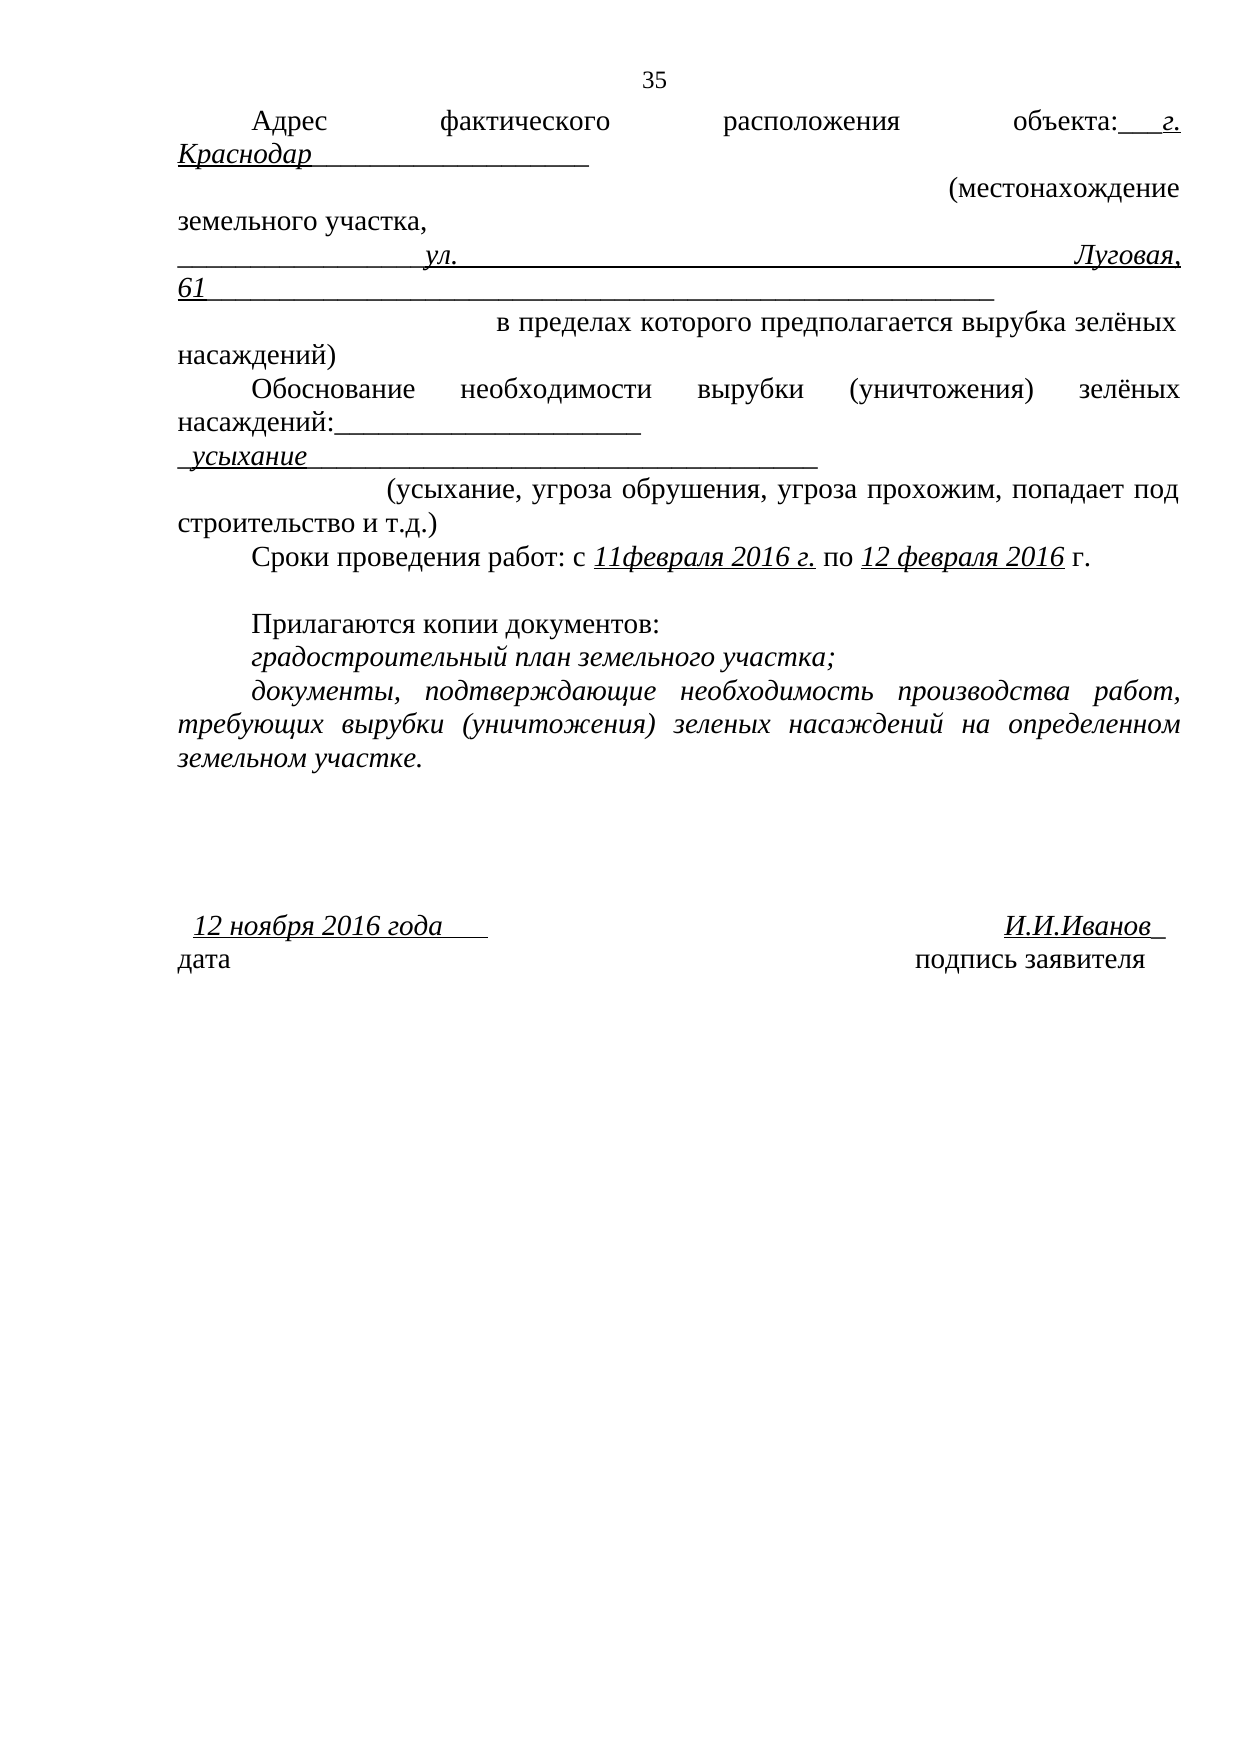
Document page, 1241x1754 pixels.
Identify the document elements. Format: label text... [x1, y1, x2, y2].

text Обоснование необходимости вырубки (уничтожения) зелёных насаждений:______________________усыхание___________________________________ [177, 371, 1181, 472]
text градостроительный план земельного участка; [177, 639, 1181, 673]
text Сроки проведения работ: с 11февраля 2016 г. по 12 февраля 2016 г. [177, 539, 1181, 572]
text 12 ноября 2016 года И.И.Иванов_ [177, 908, 1181, 941]
text документы, подтверждающие необходимость производства работ, требующих вырубки (уничтожения) зеленых насаждений на определенном земельном участке. [177, 673, 1181, 773]
text (усыхание, угроза обрушения, угроза прохожим, попадает под строительство и т.д.) [177, 472, 1181, 539]
text Прилагаются копии документов: [177, 606, 1181, 639]
text в пределах которого предполагается вырубка зелёных насаждений) [177, 304, 1181, 371]
text _________________ул. Луговая, 61______________________________________________________ [177, 268, 1181, 304]
text дата подпись заявителя [177, 941, 1181, 975]
text (местонахождение земельного участка, [177, 170, 1181, 237]
text _________________ул. Луговая, 61______________________________________________________ [177, 237, 1181, 266]
text Адрес фактического расположения объекта:___г. Краснодар___________________ [177, 103, 1181, 170]
